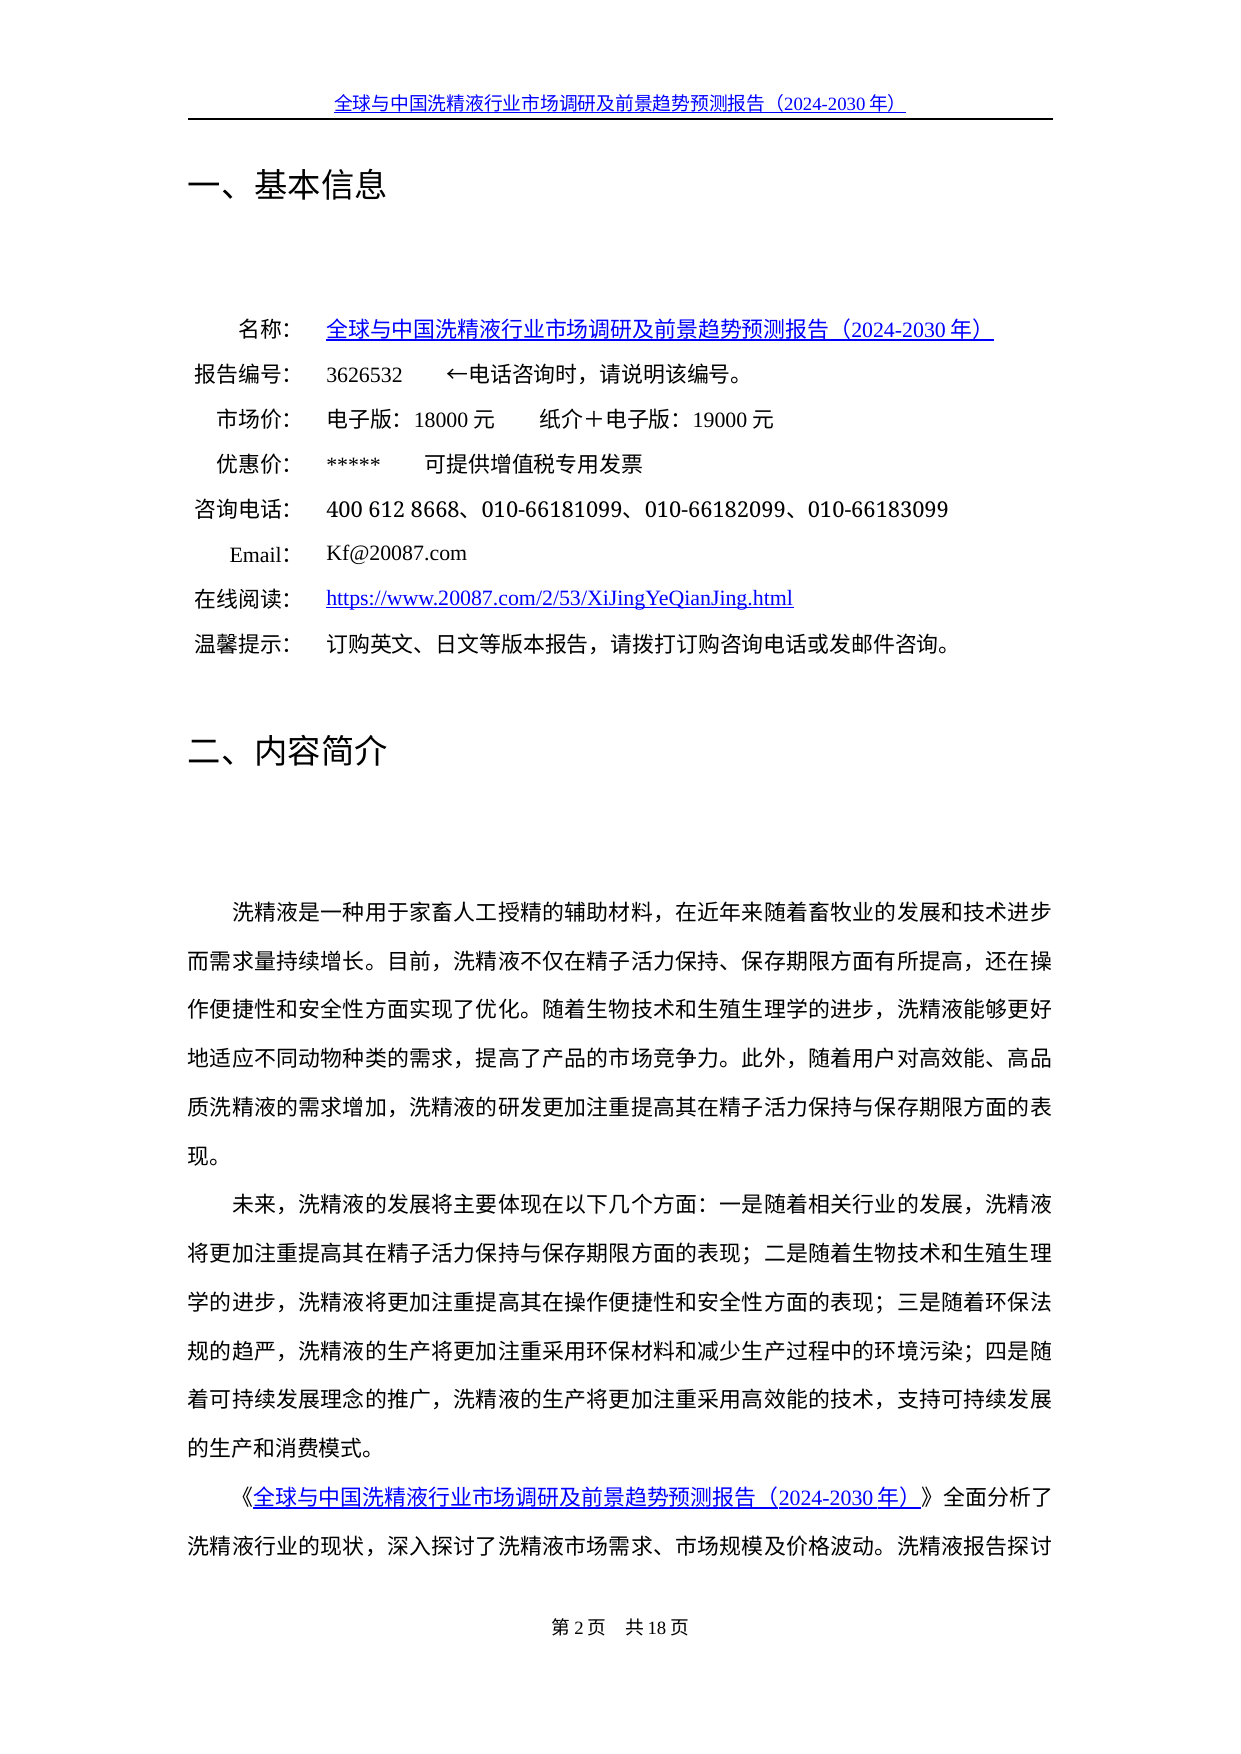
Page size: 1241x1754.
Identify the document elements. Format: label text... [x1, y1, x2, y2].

table_cell 报告编号： [167, 357, 315, 402]
table_cell 优惠价： [167, 447, 315, 492]
table_cell 市场价： [167, 402, 315, 447]
table_cell [315, 582, 1073, 627]
table_cell ***** 可提供增值税专用发票 [315, 447, 1073, 492]
table_header 全球与中国洗精液行业市场调研及前景趋势预测报告（2024-2030年） [315, 312, 1073, 357]
title 二、内容简介 [187, 717, 1053, 782]
table_cell 400 612 8668、010-66181099、010-66182099、010-66183099 [315, 492, 1073, 537]
table_header 名称： [167, 312, 315, 357]
table_cell 温馨提示： [167, 627, 315, 672]
table_cell Email： [167, 537, 315, 582]
title 一、基本信息 [187, 150, 1053, 215]
table_cell Kf@20087.com [315, 537, 1073, 582]
table_cell 电子版：18000 元 纸介＋电子版：19000 元 [315, 402, 1073, 447]
table_cell 在线阅读： [167, 582, 315, 627]
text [187, 894, 1053, 1561]
table_cell 咨询电话： [167, 492, 315, 537]
table_cell 订购英文、日文等版本报告，请拨打订购咨询电话或发邮件咨询。 [315, 627, 1073, 672]
table_cell 3626532 ←电话咨询时，请说明该编号。 [315, 357, 1073, 402]
